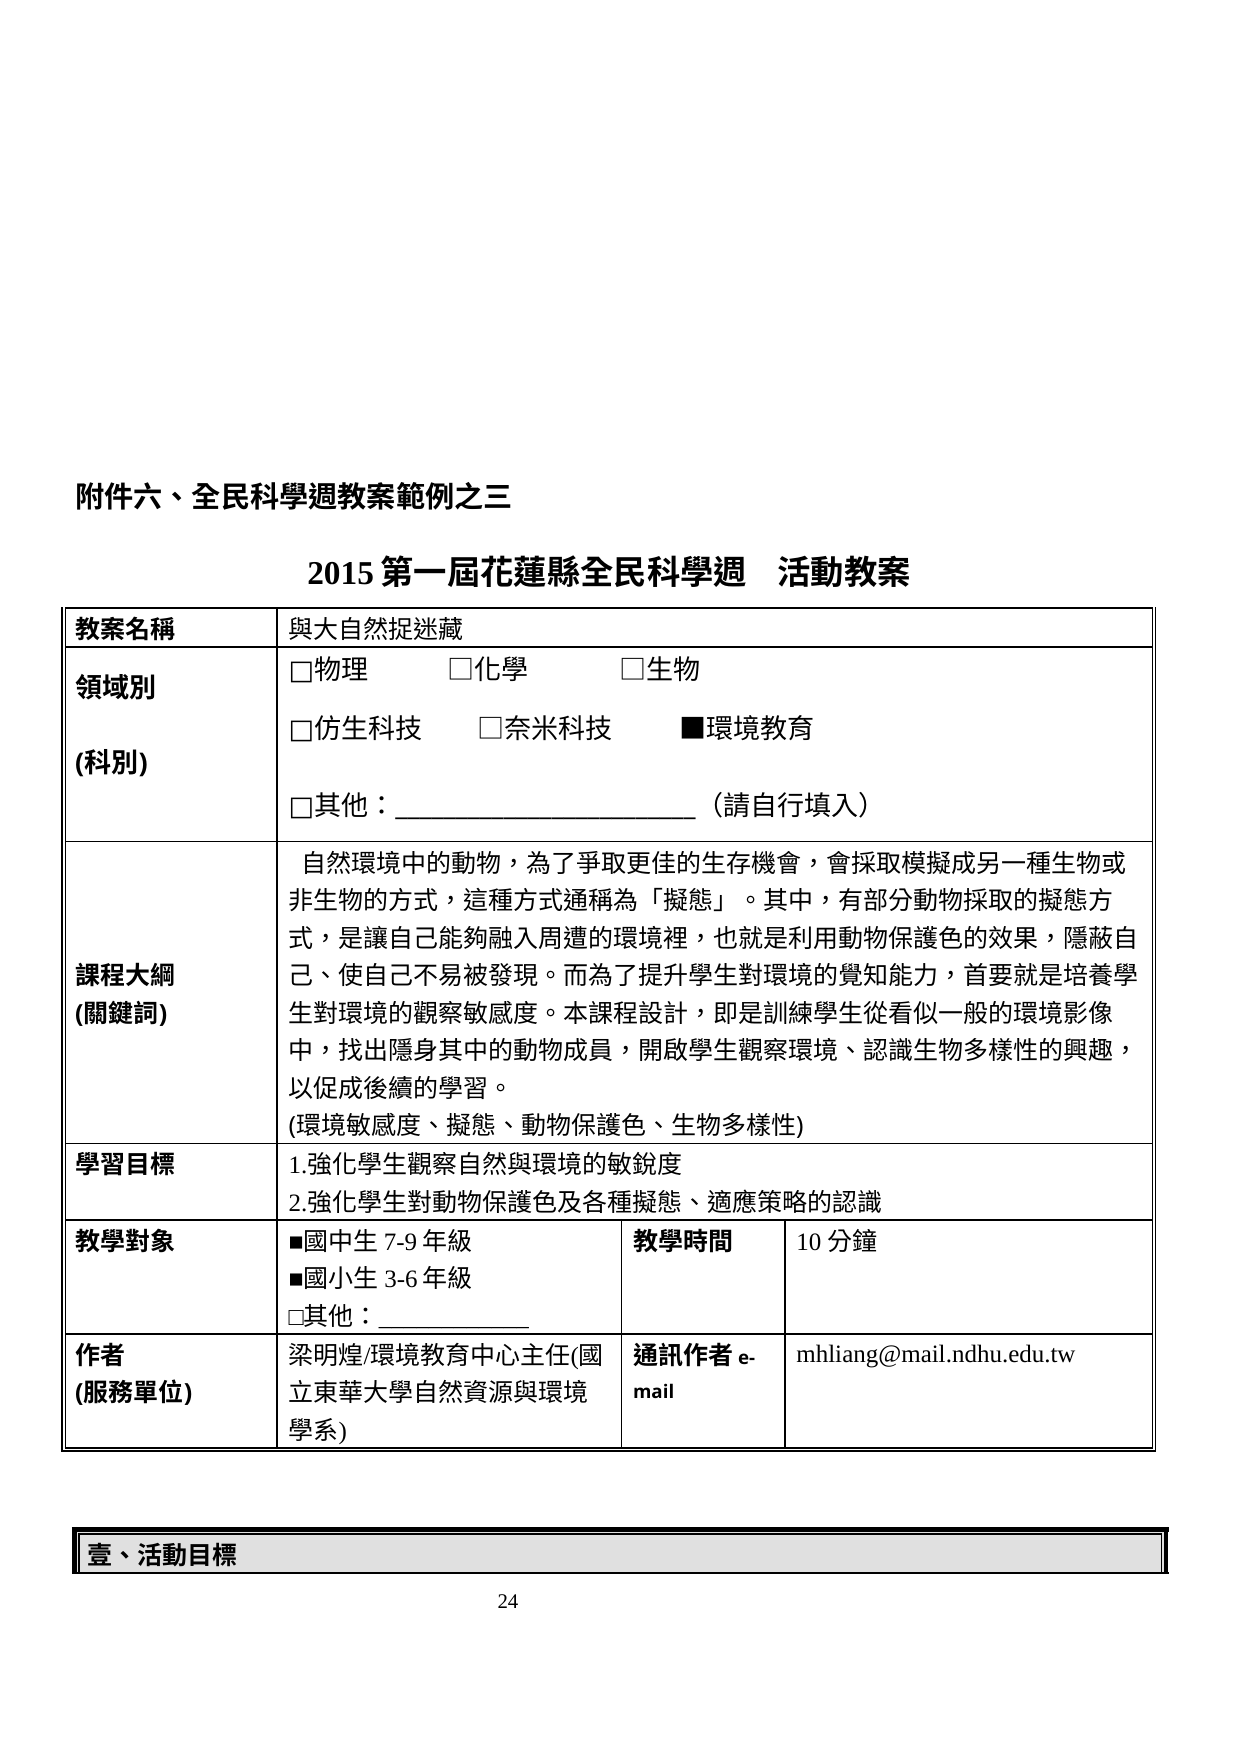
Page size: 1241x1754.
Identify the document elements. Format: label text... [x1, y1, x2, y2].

table_header 2015第一屆花蓮縣全民科學週 活動教案 [64, 532, 1154, 607]
table_cell 通訊作者e-mail [622, 1335, 784, 1447]
table_cell 自然環境中的動物，為了爭取更佳的生存機會，會採取模擬成另一種生物或非生物的方式，這種方式通稱為「擬態」。其中，有部分動物採取的擬態方式，是讓自己能夠融入周遭的環境裡，也就是利用動物保護色的效果，隱蔽自己、使自己不易被發現。而為了提升學生對環境的覺知能力，首要就是培養學生對環境的觀察敏感度。本課程設計，即是訓練學生從看似一般的環境影像中，找出隱身其中的動物成員，開啟學生觀察環境、認識生物多樣性的興趣，以促成後續的學習。 (環境敏感度、擬態、動物保護色、生物多樣性) [278, 842, 1152, 1142]
table_cell 學習目標 [66, 1144, 276, 1219]
table_cell 作者 (服務單位) [66, 1335, 276, 1447]
table_header 壹、活動目標 [80, 1535, 1161, 1572]
table_cell 與大自然捉迷藏 [278, 609, 1152, 646]
table_cell mhliang@mail.ndhu.edu.tw [786, 1335, 1152, 1447]
table_cell 領域別 (科別) [66, 648, 276, 841]
table_cell ■國中生7-9年級 ■國小生 3-6年級 □其他：____________ [278, 1221, 621, 1333]
table_cell 梁明煌/環境教育中心主任(國立東華大學自然資源與環境學系) [278, 1335, 621, 1447]
table_cell □物理 □化學 □生物 □仿生科技 □奈米科技 ■環境教育 □其他：_________________________（請自行填入） [278, 648, 1152, 841]
table_cell 教案名稱 [66, 609, 276, 646]
table_cell 課程大綱 (關鍵詞) [66, 842, 276, 1142]
text 附件六、全民科學週教案範例之三 [75, 457, 1165, 532]
table_cell 教學時間 [622, 1221, 784, 1333]
table_cell 1.強化學生觀察自然與環境的敏銳度 2.強化學生對動物保護色及各種擬態、適應策略的認識 [278, 1144, 1152, 1219]
table_cell 10 分鐘 [786, 1221, 1152, 1333]
table_cell 教學對象 [66, 1221, 276, 1333]
